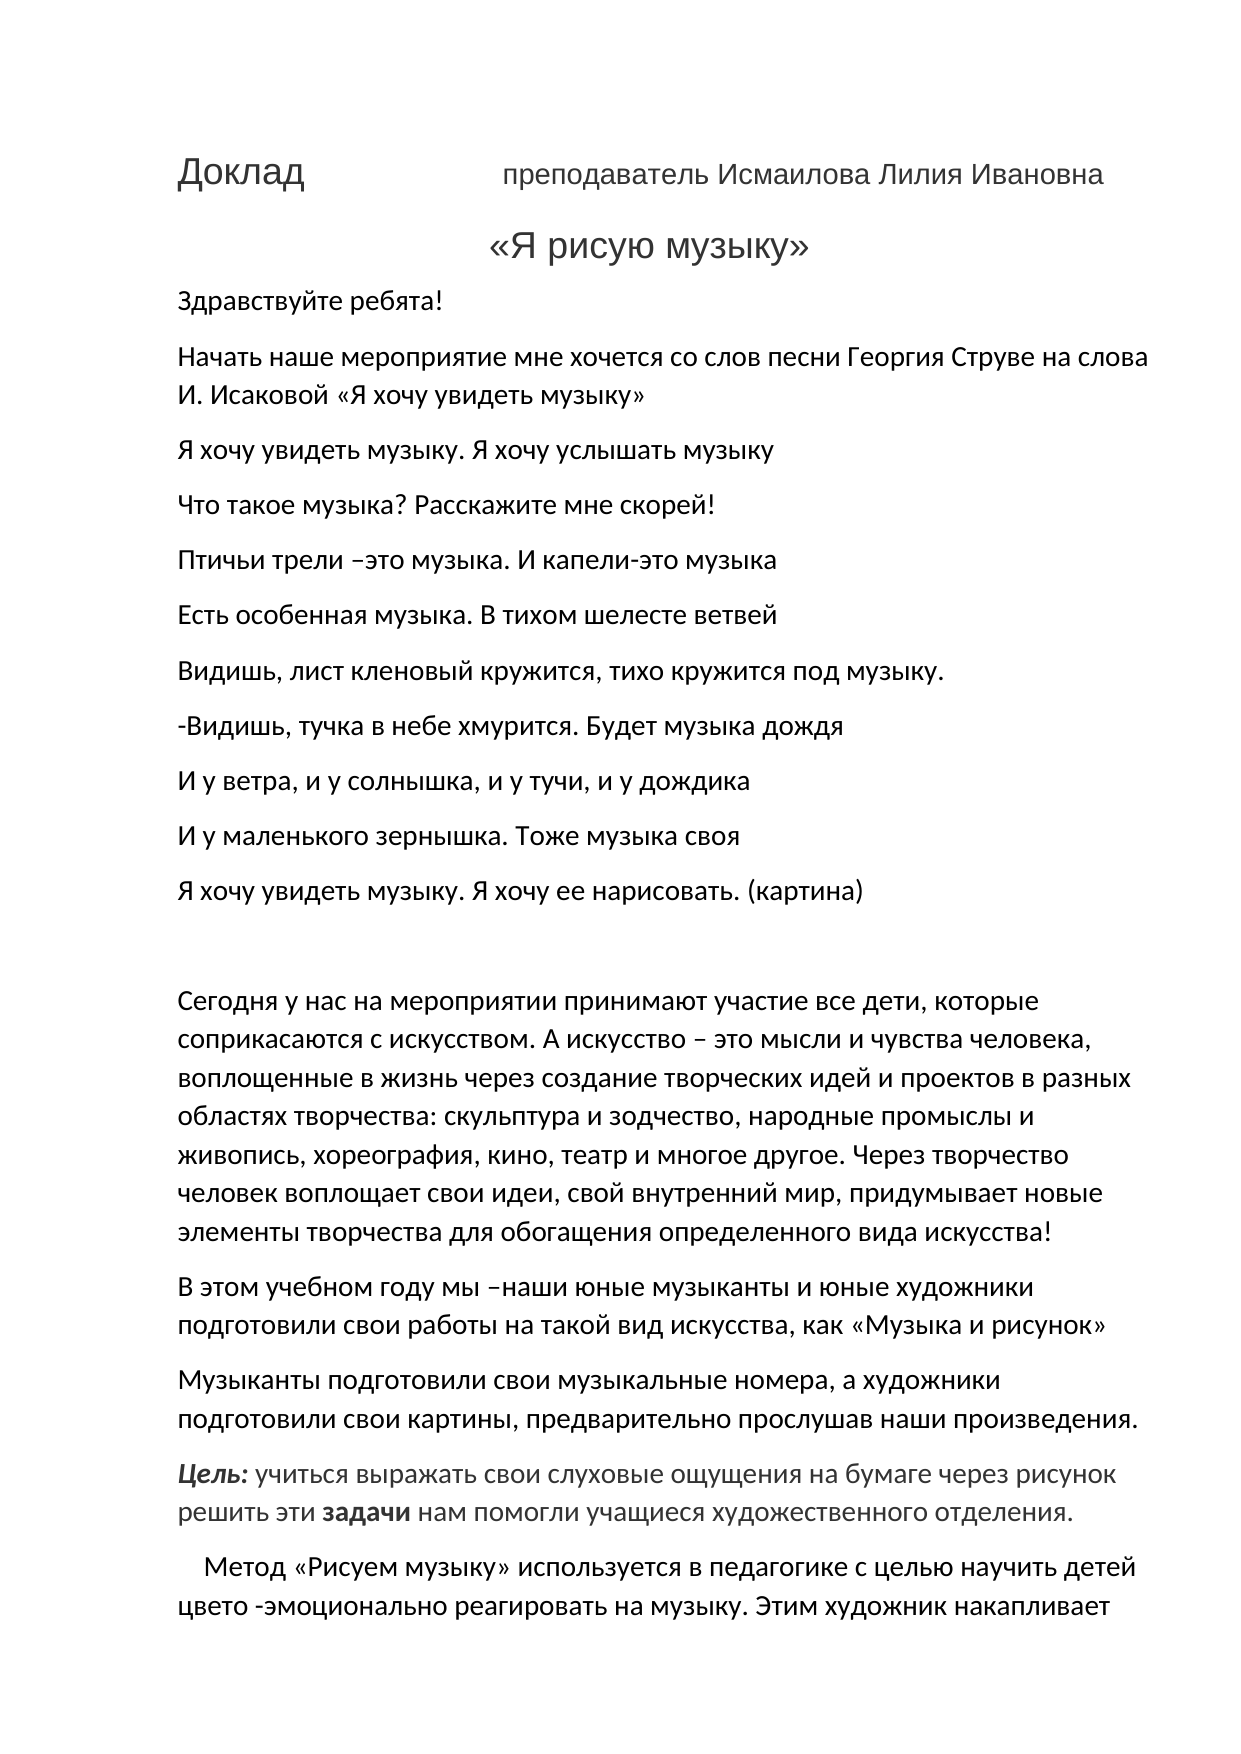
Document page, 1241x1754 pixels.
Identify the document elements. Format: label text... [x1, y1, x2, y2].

text Здравствуйте ребята! [177, 282, 1152, 318]
text Птичьи трели –это музыка. И капели-это музыка [177, 541, 1152, 577]
text Начать наше мероприятие мне хочется со слов песни Георгия Струве на слова И. Исаковой «Я хочу увидеть музыку» [177, 338, 1152, 412]
text В этом учебном году мы –наши юные музыканты и юные художники подготовили свои работы на такой вид искусства, как «Музыка и рисунок» [177, 1268, 1152, 1342]
text Видишь, лист кленовый кружится, тихо кружится под музыку. [177, 652, 1152, 687]
text Цель: учиться выражать свои слуховые ощущения на бумаге через рисунок решить эти задачи нам помогли учащиеся художественного отделения. [177, 1455, 1152, 1529]
text Я хочу увидеть музыку. Я хочу услышать музыку [177, 431, 1152, 467]
text Есть особенная музыка. В тихом шелесте ветвей [177, 596, 1152, 632]
text «Я рисую музыку» [177, 224, 1152, 267]
text Я хочу увидеть музыку. Я хочу ее нарисовать. (картина) [177, 872, 1152, 908]
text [177, 1548, 1152, 1623]
text Сегодня у нас на мероприятии принимают участие все дети, которые соприкасаются с искусством. А искусство – это мысли и чувства человека, воплощенные в жизнь через создание творческих идей и проектов в разных областях творчества: скульптура и зодчество, народные промыслы и живопись, хореография, кино, театр и многое другое. Через творчество человек воплощает свои идеи, свой внутренний мир, придумывает новые элементы творчества для обогащения определенного вида искусства! [177, 982, 1152, 1248]
text -Видишь, тучка в небе хмурится. Будет музыка дождя [177, 707, 1152, 742]
text Доклад преподаватель Исмаилова Лилия Ивановна [177, 149, 1152, 192]
text Музыканты подготовили свои музыкальные номера, а художники подготовили свои картины, предварительно прослушав наши произведения. [177, 1361, 1152, 1436]
text И у ветра, и у солнышка, и у тучи, и у дождика [177, 762, 1152, 797]
text Что такое музыка? Расскажите мне скорей! [177, 486, 1152, 522]
text И у маленького зернышка. Тоже музыка своя [177, 817, 1152, 852]
